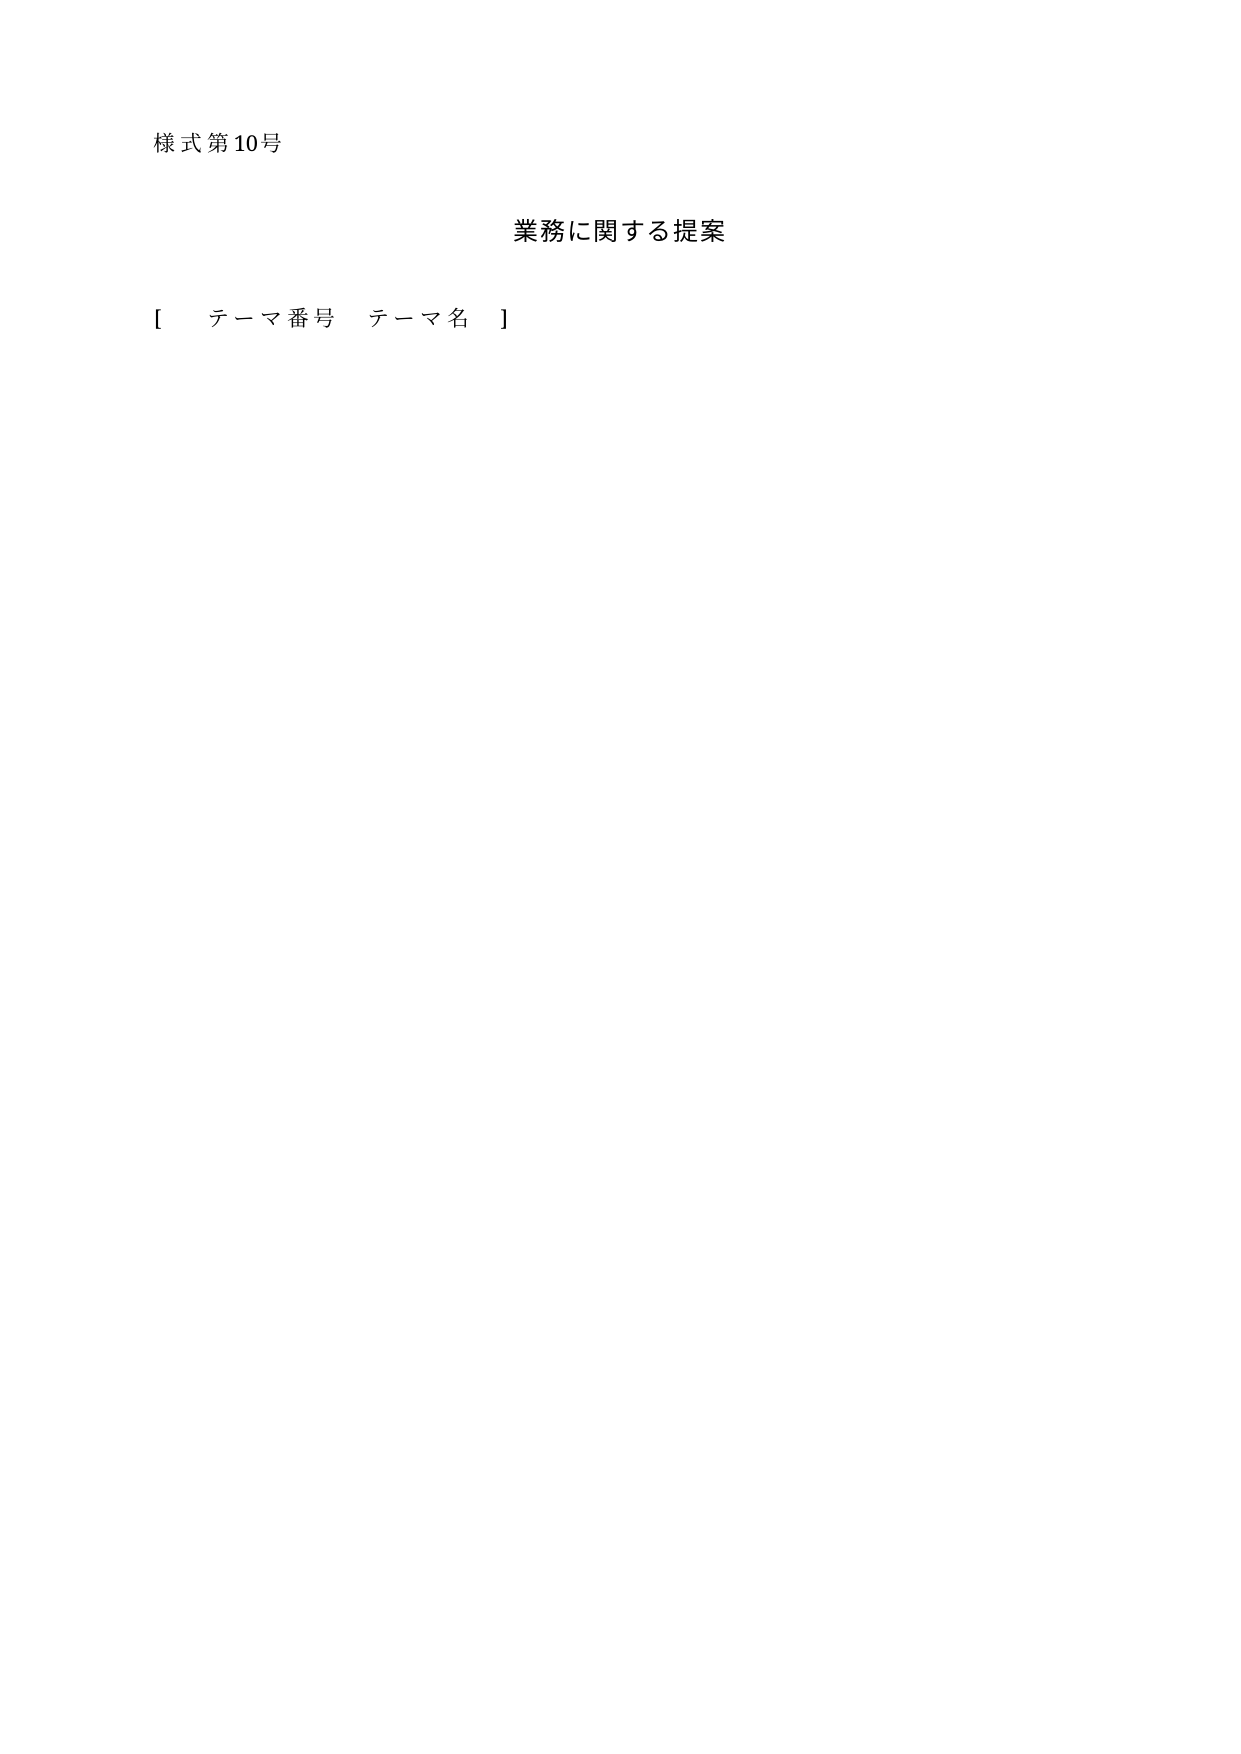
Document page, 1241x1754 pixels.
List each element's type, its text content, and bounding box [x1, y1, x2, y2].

text [ テーマ番号 テーマ名 ] [153, 299, 1087, 334]
text 様式第10号 [153, 124, 1087, 159]
text 業務に関する提案 [153, 194, 1087, 264]
